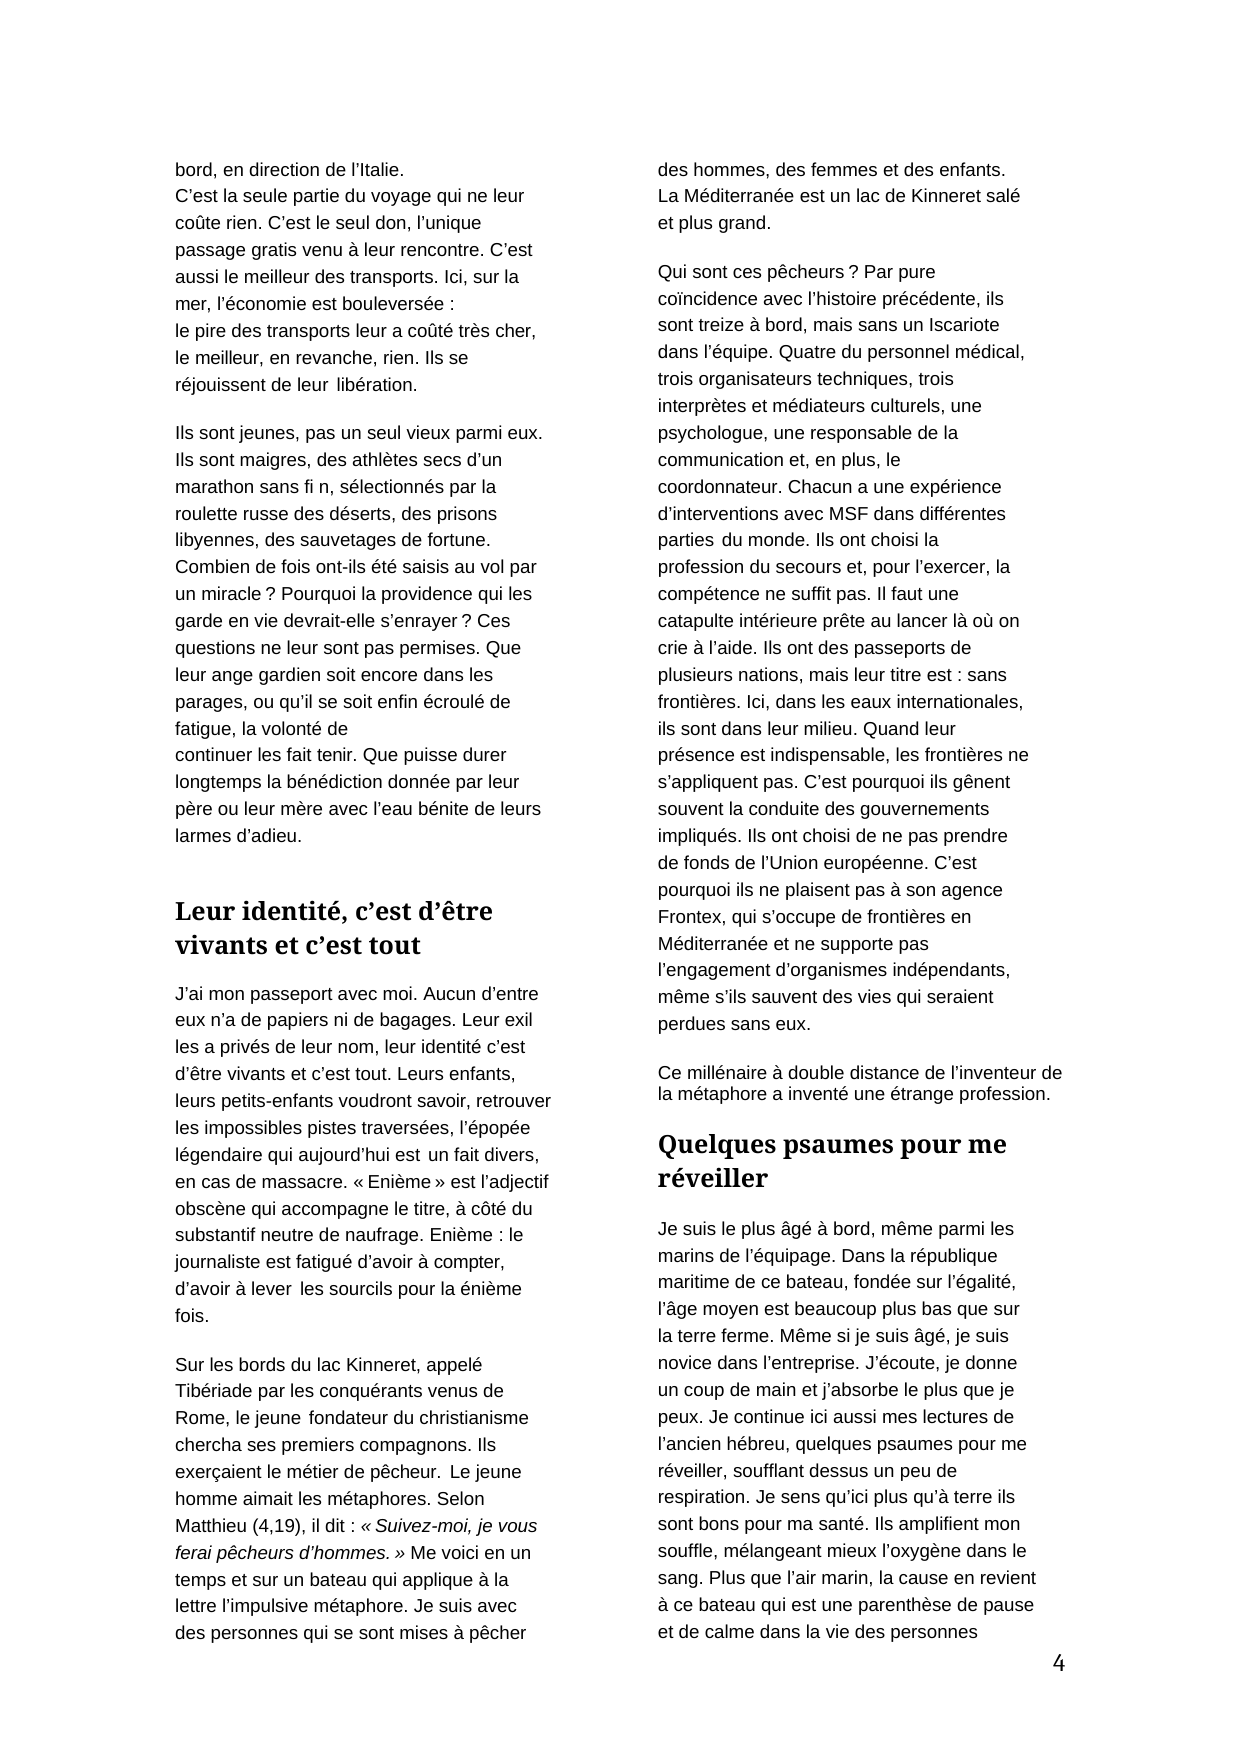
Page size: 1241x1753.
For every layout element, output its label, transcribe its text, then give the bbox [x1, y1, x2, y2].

subtitle Leur identité, c’est d’être vivants et c’est tout [175, 893, 583, 962]
text C’est la seule partie du voyage qui ne leur coûte rien. C’est le seul don, l’unique passage gratis venu à leur rencontre. C’est aussi le meilleur des transports. Ici, sur la mer, l’économie est bouleversée : [175, 185, 557, 314]
text J’ai mon passeport avec moi. Aucun d’entre eux n’a de papiers ni de bagages. Leur exil les a privés de leur nom, leur identité c’est d’être vivants et c’est tout. Leurs enfants, leurs petits-enfants voudront savoir, retrouver les impossibles pistes traversées, l’épopée légendaire qui aujourd’hui est un fait divers, en cas de massacre. « Enième » est l’adjectif obscène qui accompagne le titre, à côté du substantif neutre de naufrage. Enième : le journaliste est fatigué d’avoir à compter, d’avoir à lever les sourcils pour la énième fois. [175, 982, 554, 1326]
text Sur les bords du lac Kinneret, appelé Tibériade par les conquérants venus de Rome, le jeune fondateur du christianisme chercha ses premiers compagnons. Ils exerçaient le métier de pêcheur. Le jeune homme aimait les métaphores. Selon Matthieu (4,19), il dit : « Suivez-moi, je vous ferai pêcheurs d’hommes. » Me voici en un temps et sur un bateau qui applique à la lettre l’impulsive métaphore. Je suis avec des personnes qui se sont mises à pêcher des hommes, des femmes et des enfants. La Méditerranée est un lac de Kinneret salé et plus grand. [175, 1353, 548, 1644]
text le pire des transports leur a coûté très cher, le meilleur, en revanche, rien. Ils se réjouissent de leur libération. [175, 319, 548, 395]
text Ils sont jeunes, pas un seul vieux parmi eux. Ils sont maigres, des athlètes secs d’un marathon sans ﬁ n, sélectionnés par la roulette russe des déserts, des prisons libyennes, des sauvetages de fortune. Combien de fois ont-ils été saisis au vol par un miracle ? Pourquoi la providence qui les garde en vie devrait-elle s’enrayer ? Ces questions ne leur sont pas permises. Que leur ange gardien soit encore dans les parages, ou qu’il se soit enﬁn écroulé de fatigue, la volonté de [175, 422, 552, 739]
subtitle Quelques psaumes pour me réveiller [658, 1127, 1065, 1195]
text Ce millénaire à double distance de l’inventeur de la métaphore a inventé une étrange profession. [658, 1061, 1065, 1104]
text continuer les fait tenir. Que puisse durer longtemps la bénédiction donnée par leur père ou leur mère avec l’eau bénite de leurs larmes d’adieu. [175, 744, 547, 846]
text Qui sont ces pêcheurs ? Par pure coïncidence avec l’histoire précédente, ils sont treize à bord, mais sans un Iscariote dans l’équipe. Quatre du personnel médical, trois organisateurs techniques, trois interprètes et médiateurs culturels, une psychologue, une responsable de la communication et, en plus, le coordonnateur. Chacun a une expérience d’interventions avec MSF dans différentes parties du monde. Ils ont choisi la profession du secours et, pour l’exercer, la compétence ne sufﬁt pas. Il faut une catapulte intérieure prête au lancer là où on crie à l’aide. Ils ont des passeports de plusieurs nations, mais leur titre est : sans frontières. Ici, dans les eaux internationales, ils sont dans leur milieu. Quand leur présence est indispensable, les frontières ne s’appliquent pas. C’est pourquoi ils gênent souvent la conduite des gouvernements impliqués. Ils ont choisi de ne pas prendre de fonds de l’Union européenne. C’est pourquoi ils ne plaisent pas à son agence Frontex, qui s’occupe de frontières en Méditerranée et ne supporte pas l’engagement d’organismes indépendants, même s’ils sauvent des vies qui seraient perdues sans eux. [658, 261, 1029, 1034]
